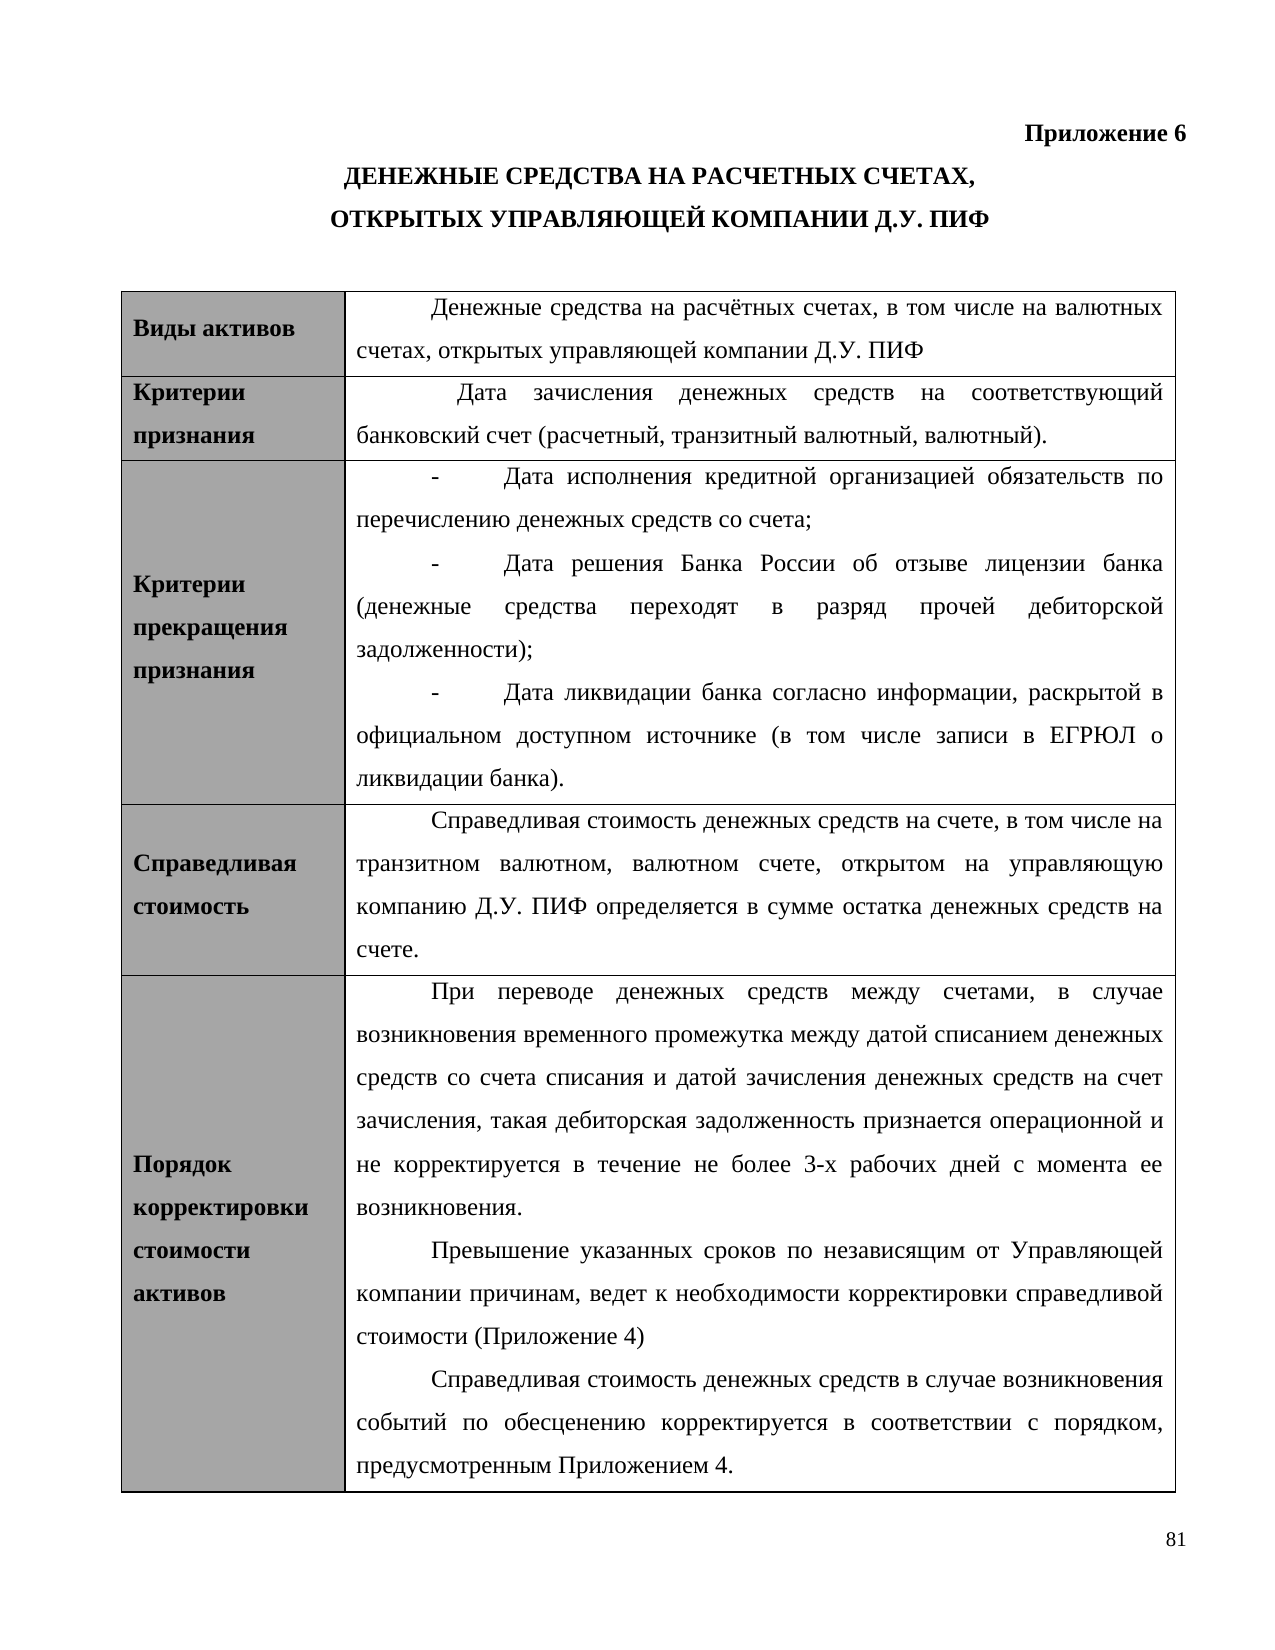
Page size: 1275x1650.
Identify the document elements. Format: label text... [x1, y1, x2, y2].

table_cell Дата исполнения кредитной организацией обязательств по перечислению денежных средств со счета; Дата решения Банка России об отзыве лицензии банка (денежные средства переходят в разряд прочей дебиторской задолженности); Дата ликвидации банка согласно информации, раскрытой в официальном доступном источнике (в том числе записи в ЕГРЮЛ о ликвидации банка). [346, 461, 1175, 804]
table_cell Критерии признания [122, 377, 344, 460]
table_cell Критерии прекращения признания [122, 461, 344, 804]
table_cell Дата зачисления денежных средств на соответствующий банковский счет (расчетный, транзитный валютный, валютный). [346, 377, 1175, 460]
text ДЕНЕЖНЫЕ СРЕДСТВА НА РАСЧЕТНЫХ СЧЕТАХ, [133, 161, 1186, 190]
table_cell Справедливая стоимость денежных средств на счете, в том числе на транзитном валютном, валютном счете, открытом на управляющую компанию Д.У. ПИФ определяется в сумме остатка денежных средств на счете. [346, 805, 1175, 975]
text ОТКРЫТЫХ УПРАВЛЯЮЩЕЙ КОМПАНИИ Д.У. ПИФ [133, 204, 1186, 233]
text Приложение 6 [133, 118, 1186, 147]
table_header Виды активов [122, 292, 344, 376]
table_cell При переводе денежных средств между счетами, в случае возникновения временного промежутка между датой списанием денежных средств со счета списания и датой зачисления денежных средств на счет зачисления, такая дебиторская задолженность признается операционной и не корректируется в течение не более 3-х рабочих дней с момента ее возникновения. Превышение указанных сроков по независящим от Управляющей компании причинам, ведет к необходимости корректировки справедливой стоимости (Приложение 4) Справедливая стоимость денежных средств в случае возникновения событий по обесценению корректируется в соответствии с порядком, предусмотренным Приложением 4. [346, 976, 1175, 1491]
table_cell Справедливая стоимость [122, 805, 344, 975]
table_cell Порядок корректировки стоимости активов [122, 976, 344, 1491]
table_header Денежные средства на расчётных счетах, в том числе на валютных счетах, открытых управляющей компании Д.У. ПИФ [346, 292, 1175, 376]
